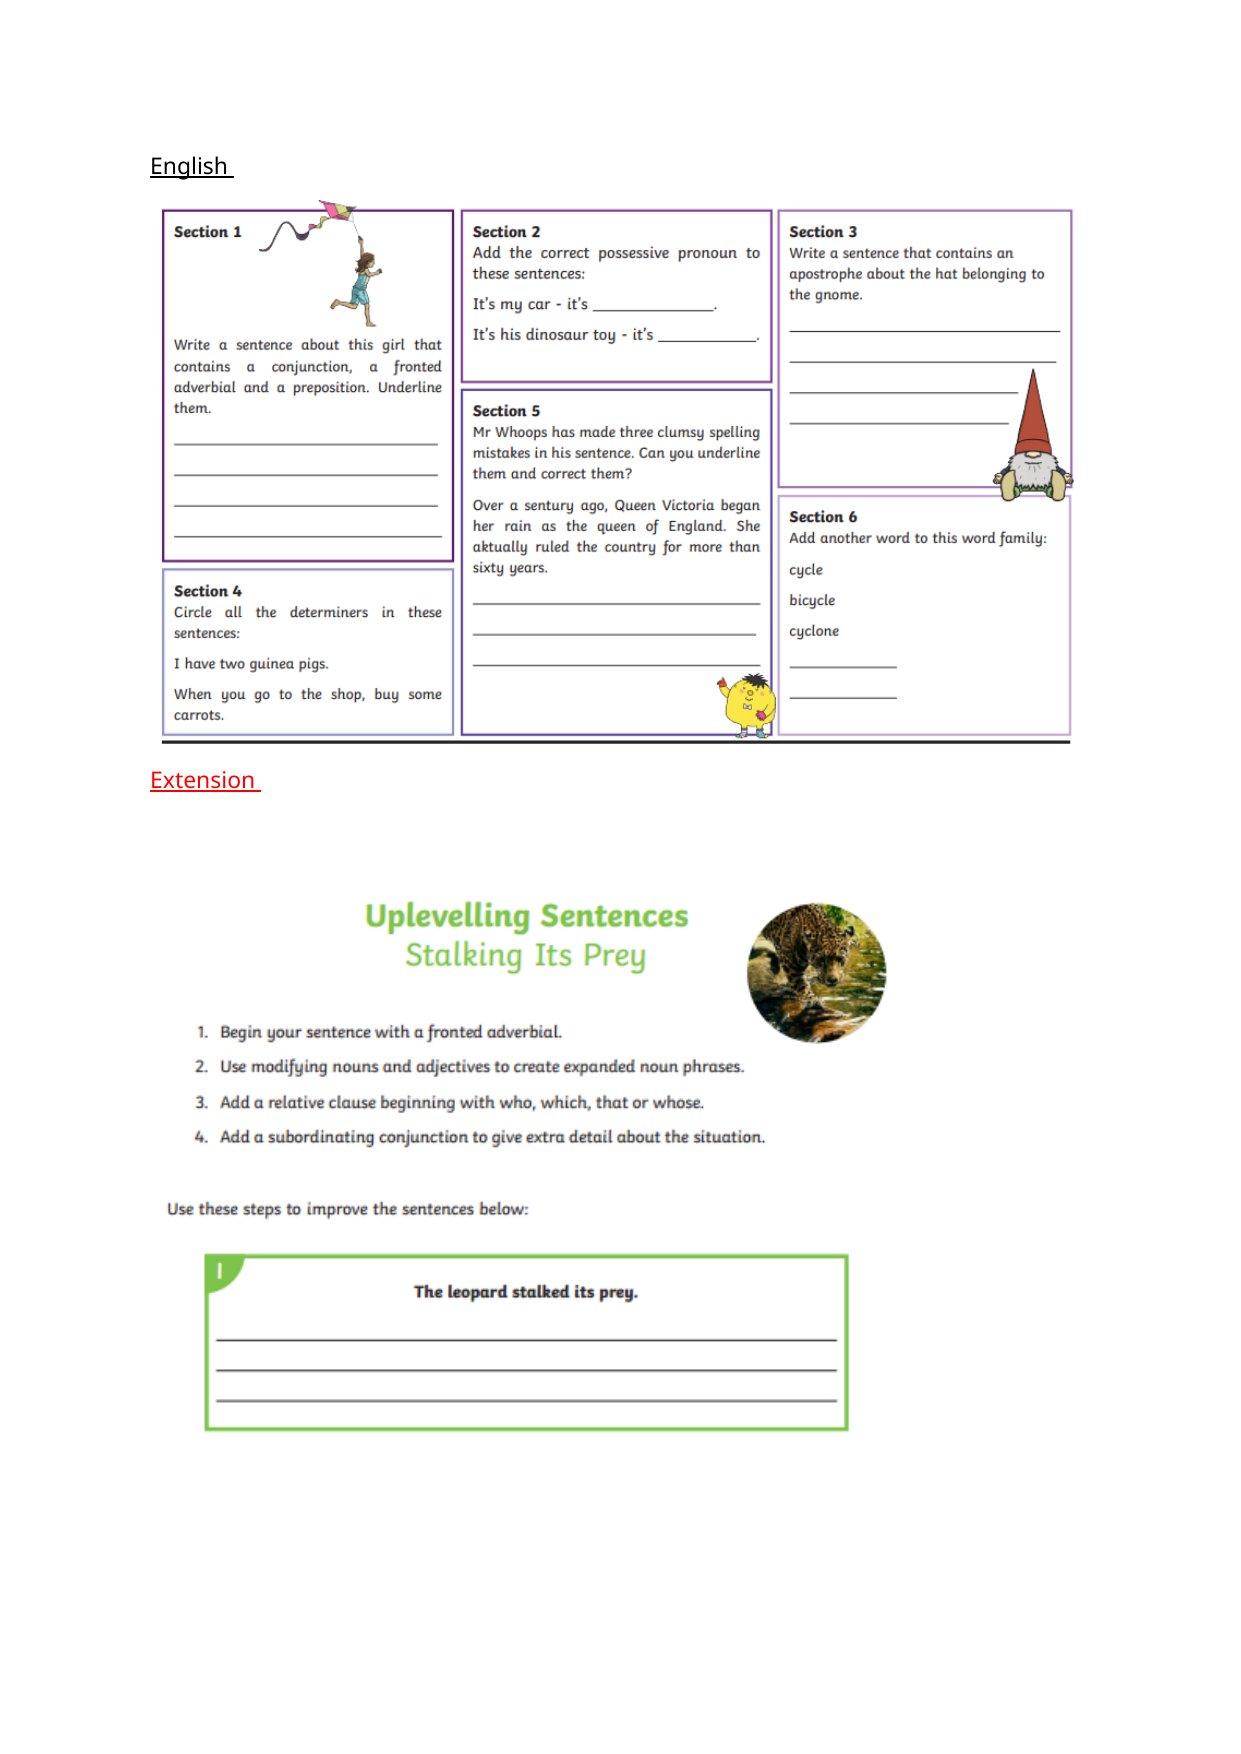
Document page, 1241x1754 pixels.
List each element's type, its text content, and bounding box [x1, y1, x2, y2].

picture [150, 200, 1091, 746]
text Extension [150, 764, 1090, 795]
picture [150, 864, 896, 1445]
text English [150, 150, 1090, 181]
